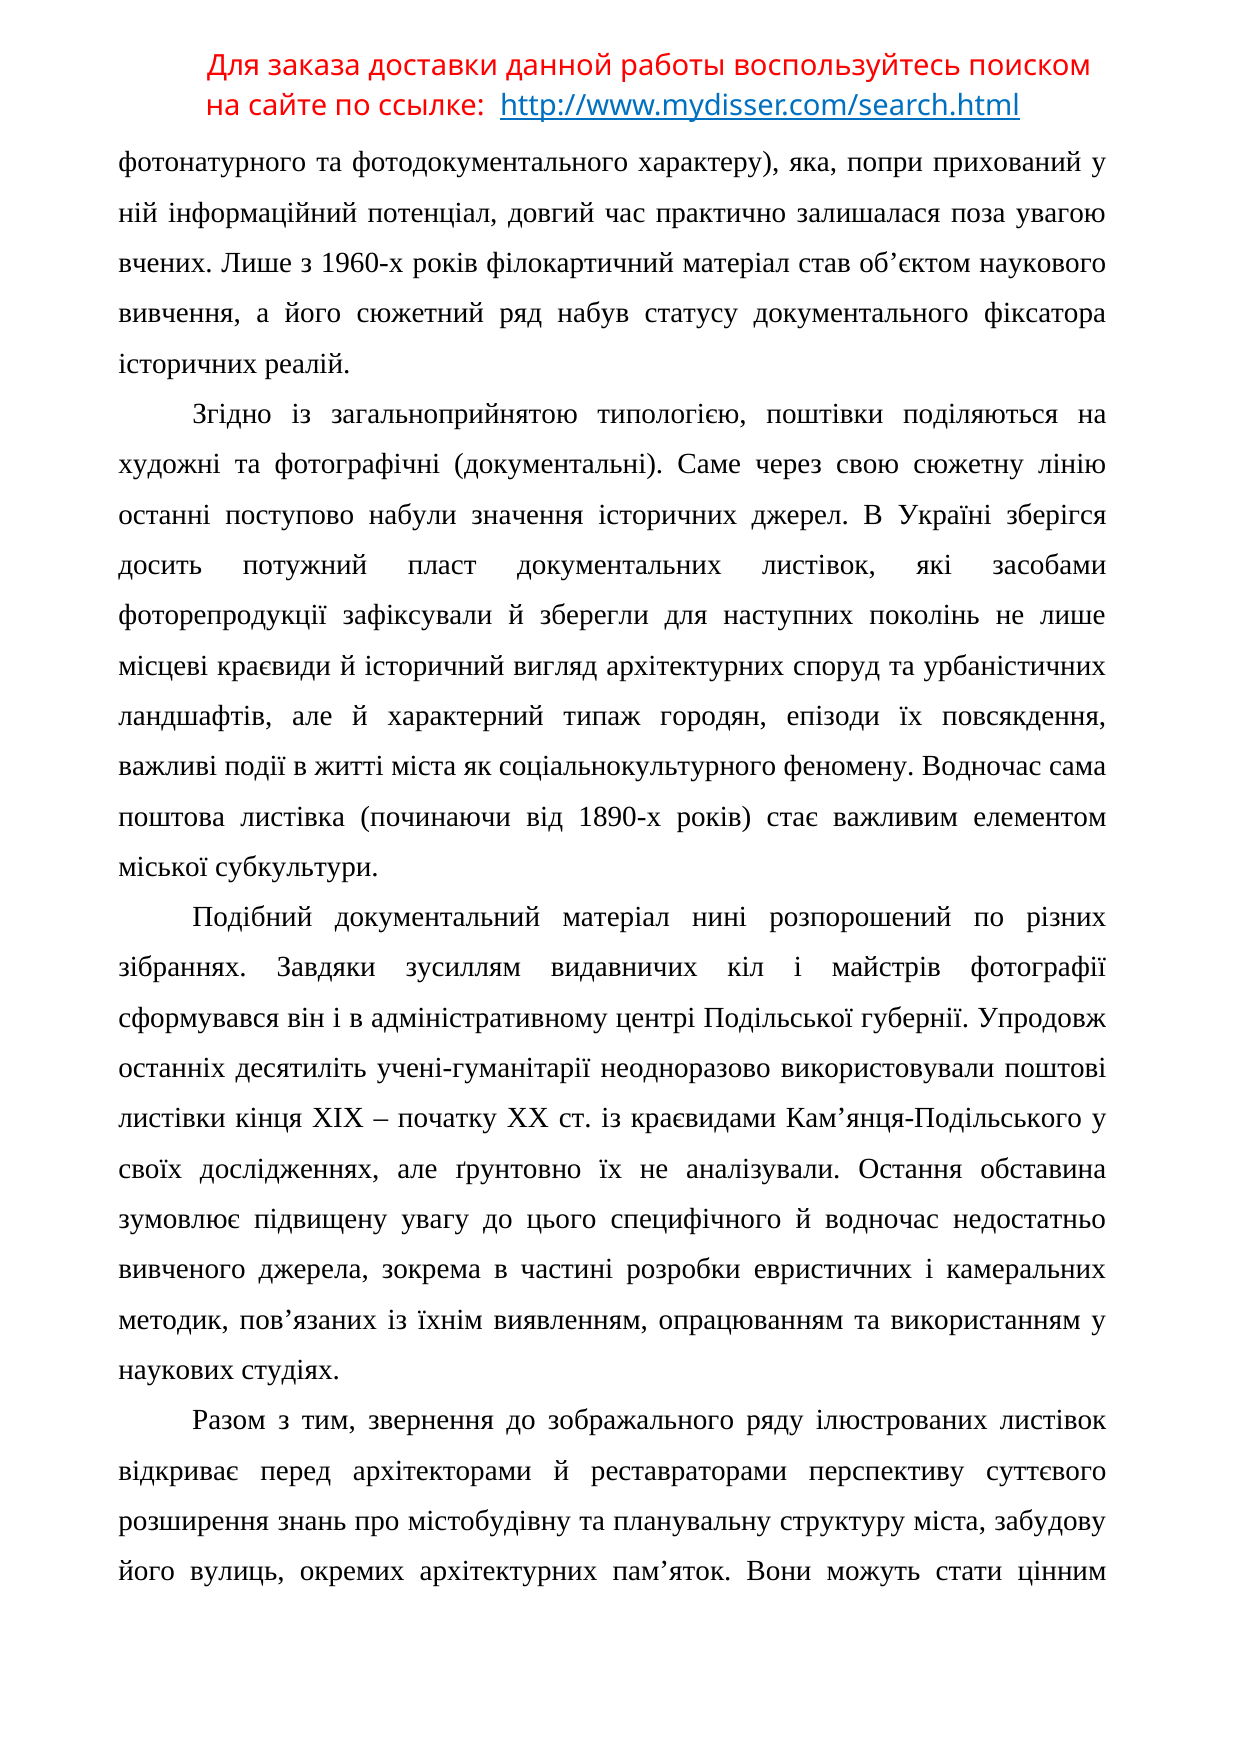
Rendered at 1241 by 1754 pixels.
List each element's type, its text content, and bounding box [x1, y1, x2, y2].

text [118, 1402, 1107, 1587]
text Згідно із загальноприйнятою типологією, поштівки поділяються на художні та фотографічні (документальні). Саме через свою сюжетну лінію останні поступово набули значення історичних джерел. В Україні зберігся досить потужний пласт документальних листівок, які засобами фоторепродукції зафіксували й зберегли для наступних поколінь не лише місцеві краєвиди й історичний вигляд архітектурних споруд та урбаністичних ландшафтів, але й характерний типаж городян, епізоди їх повсякдення, важливі події в житті міста як соціальнокультурного феномену. Водночас сама поштова листівка (починаючи від 1890-х років) стає важливим елементом міської субкультури. [118, 396, 1107, 882]
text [118, 144, 1107, 379]
text Подібний документальний матеріал нині розпорошений по різних зібраннях. Завдяки зусиллям видавничих кіл і майстрів фотографії сформувався він і в адміністративному центрі Подільської губернії. Упродовж останніх десятиліть учені-гуманітарії неодноразово використовували поштові листівки кінця ХІХ – початку ХХ ст. із краєвидами Кам’янця-Подільського у своїх дослідженнях, але ґрунтовно їх не аналізували. Остання обставина зумовлює підвищену увагу до цього специфічного й водночас недостатньо вивченого джерела, зокрема в частині розробки евристичних і камеральних методик, пов’язаних із їхнім виявленням, опрацюванням та використанням у наукових студіях. [118, 899, 1107, 1386]
